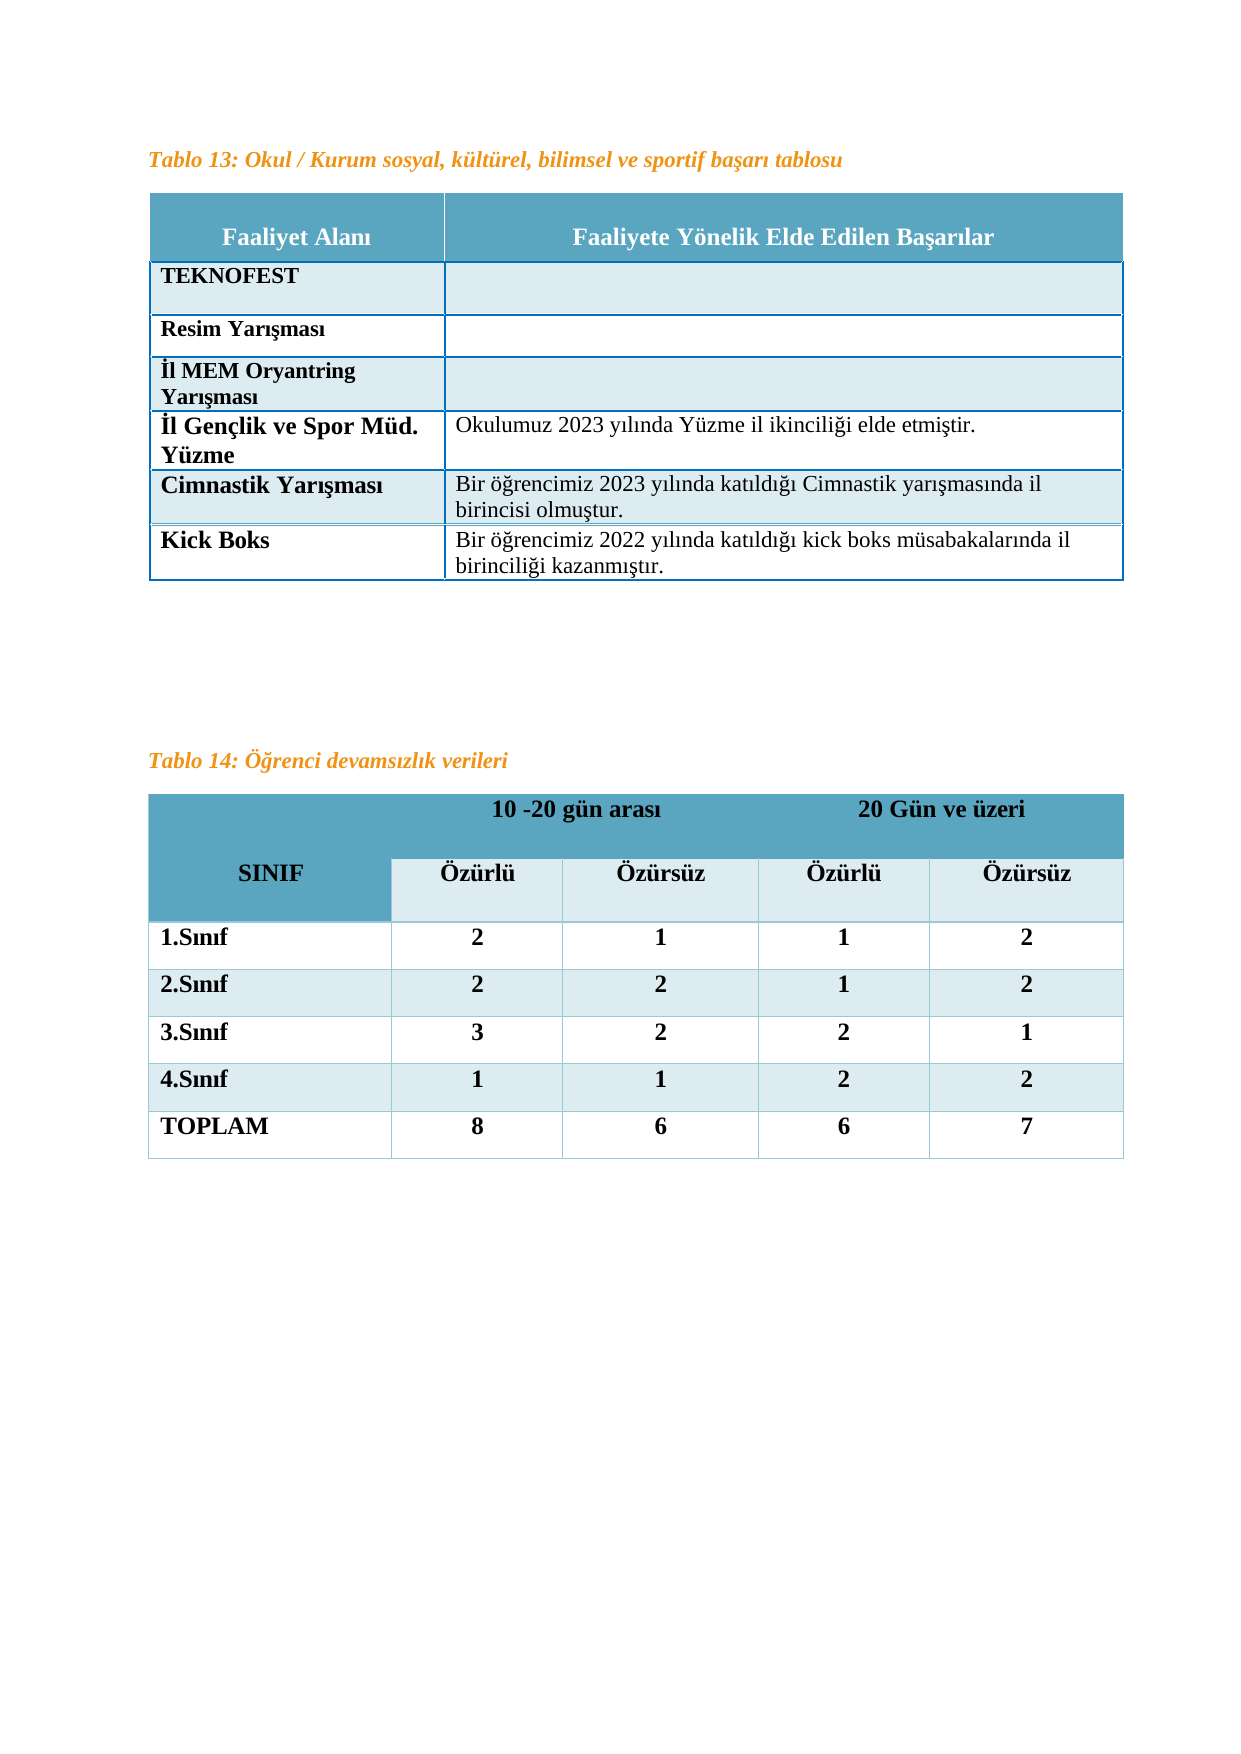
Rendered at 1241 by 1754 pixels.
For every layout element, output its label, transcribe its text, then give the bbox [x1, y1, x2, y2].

table_cell 2 [759, 1017, 929, 1063]
table_cell 2 [392, 970, 562, 1016]
table_header SINIF [149, 795, 392, 921]
table_cell Cimnastik Yarışması [151, 471, 444, 523]
table_cell 2 [930, 923, 1123, 969]
table_cell 2 [930, 1064, 1123, 1111]
table_header Faaliyet Alanı [150, 193, 444, 261]
table_cell 2 [930, 970, 1123, 1016]
table_cell 1 [563, 923, 758, 969]
table_header Faaliyete Yönelik Elde Edilen Başarılar [445, 193, 1123, 261]
text Tablo 13: Okul / Kurum sosyal, kültürel, bilimsel ve sportif başarı tablosu [148, 146, 1165, 172]
table_cell [446, 314, 1122, 356]
table_cell [446, 356, 1122, 410]
table_cell 2.Sınıf [149, 970, 391, 1016]
table_cell 4.Sınıf [149, 1064, 391, 1111]
table_cell 2 [563, 970, 758, 1016]
table_cell 2 [563, 1017, 758, 1063]
table_cell Özürlü [759, 859, 929, 921]
table_cell 6 [759, 1112, 929, 1158]
table_cell Okulumuz 2023 yılında Yüzme il ikinciliği elde etmiştir. [446, 410, 1122, 469]
table_cell 8 [392, 1112, 562, 1158]
table_cell Bir öğrencimiz 2023 yılında katıldığı Cimnastik yarışmasında il birincisi olmuştur. [446, 469, 1123, 523]
table_cell Kick Boks [151, 526, 444, 579]
table_cell 1 [392, 1064, 562, 1111]
table_cell İl Gençlik ve Spor Müd. Yüzme [151, 412, 444, 469]
table_cell Bir öğrencimiz 2022 yılında katıldığı kick boks müsabakalarında il birinciliği kazanmıştır. [445, 523, 1123, 579]
table_cell İl MEM Oryantring Yarışması [151, 358, 444, 410]
table_cell 2 [759, 1064, 929, 1111]
text Tablo 14: Öğrenci devamsızlık verileri [148, 747, 1165, 773]
table_cell 2 [392, 923, 562, 969]
table_cell [446, 261, 1123, 313]
table_cell TEKNOFEST [151, 263, 444, 313]
table_cell Özürlü [392, 859, 562, 921]
table_cell Resim Yarışması [151, 316, 444, 356]
table_cell 3.Sınıf [149, 1017, 391, 1063]
table_cell 1 [759, 923, 929, 969]
table_cell 1 [759, 970, 929, 1016]
table_cell 1 [930, 1017, 1123, 1063]
table_cell 1 [563, 1064, 758, 1111]
table_cell 7 [930, 1112, 1123, 1158]
table_header 10 -20 gün arası 20 Gün ve üzeri [392, 795, 1123, 858]
table_cell 6 [563, 1112, 758, 1158]
table_cell Özürsüz [563, 859, 758, 921]
table_cell Özürsüz [930, 859, 1123, 921]
table_cell TOPLAM [149, 1112, 391, 1158]
table_cell 1.Sınıf [149, 923, 391, 969]
table_cell 3 [392, 1017, 562, 1063]
